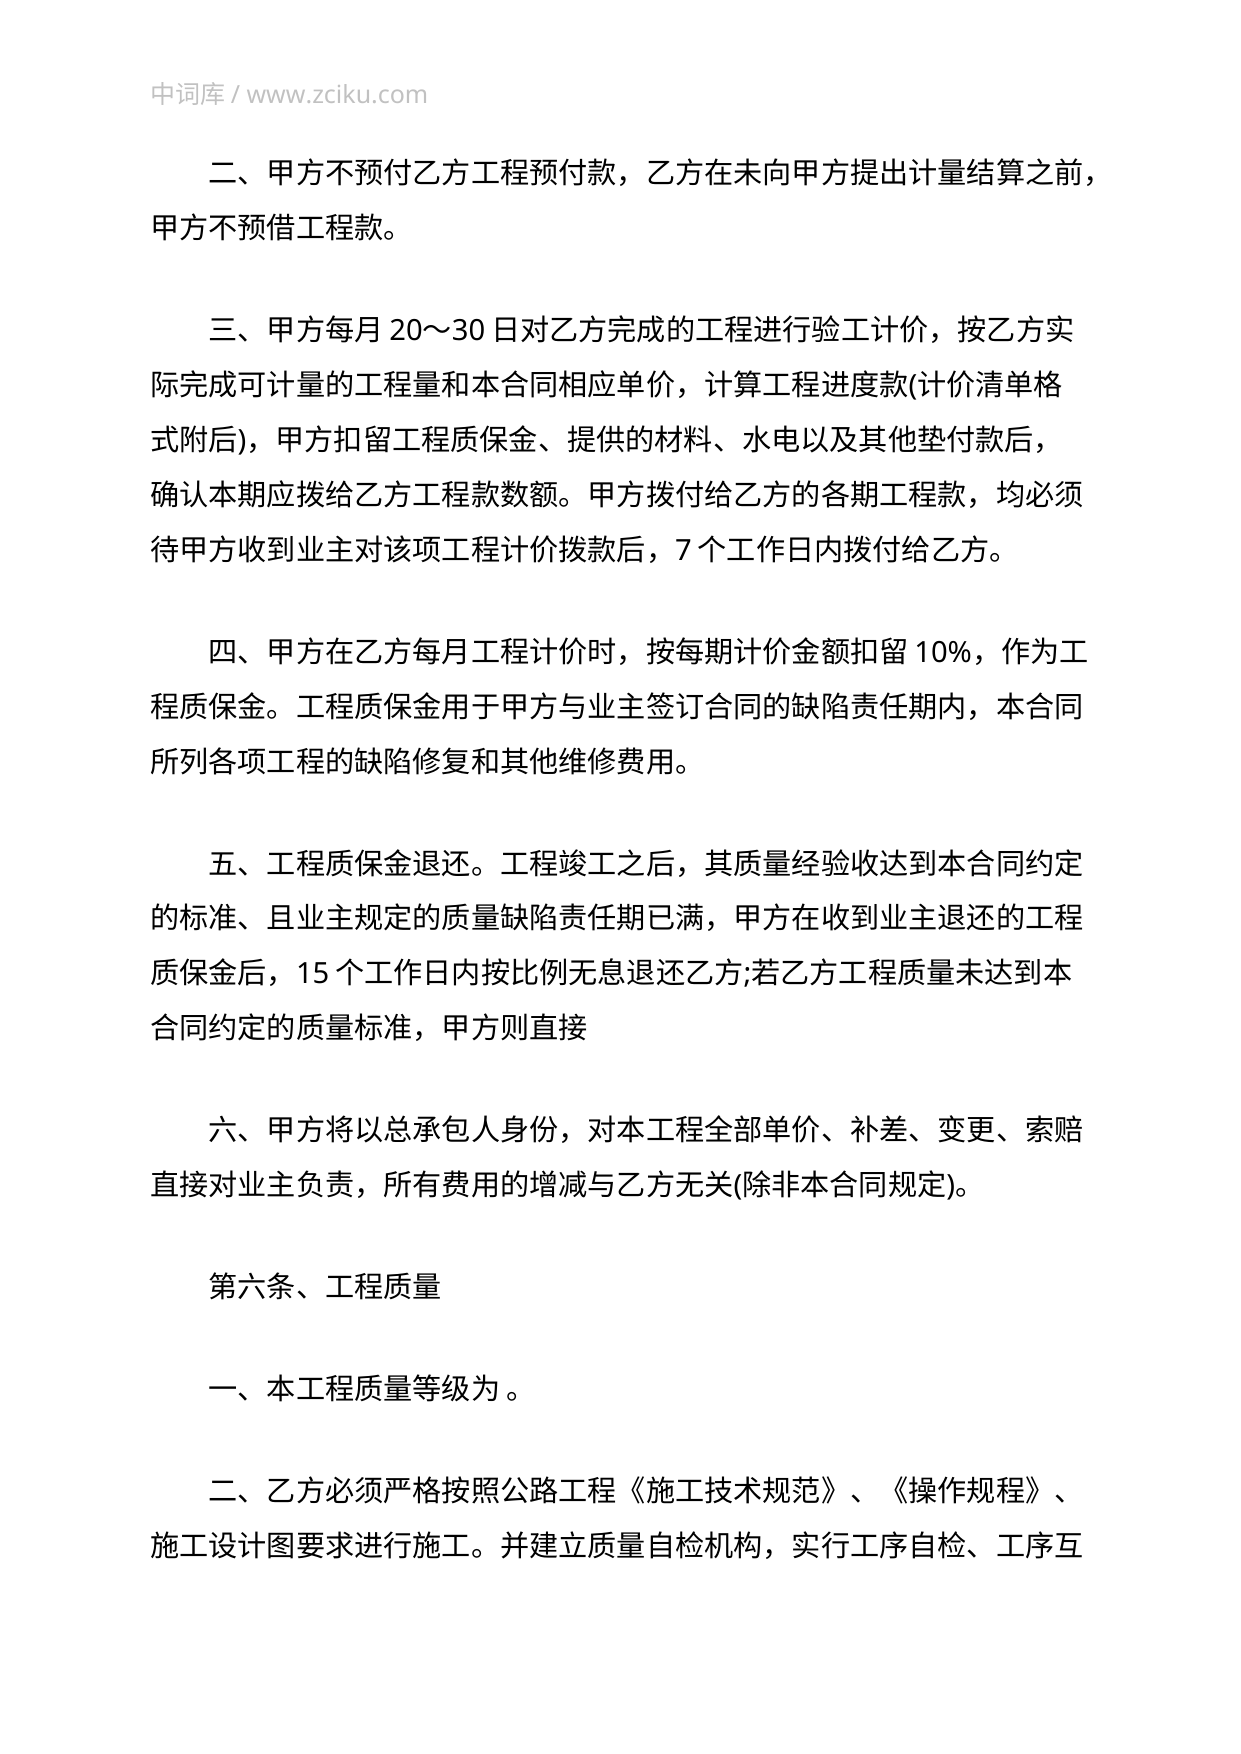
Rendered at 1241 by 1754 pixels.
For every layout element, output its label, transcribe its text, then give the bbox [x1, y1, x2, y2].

text 三、甲方每月20～30日对乙方完成的工程进行验工计价，按乙方实际完成可计量的工程量和本合同相应单价，计算工程进度款(计价清单格式附后)，甲方扣留工程质保金、提供的材料、水电以及其他垫付款后，确认本期应拨给乙方工程款数额。甲方拨付给乙方的各期工程款，均必须待甲方收到业主对该项工程计价拨款后，7个工作日内拨付给乙方。 [150, 307, 1090, 569]
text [150, 1467, 1090, 1564]
text 一、本工程质量等级为 。 [150, 1365, 1090, 1408]
text 第六条、工程质量 [150, 1264, 1090, 1306]
text 四、甲方在乙方每月工程计价时，按每期计价金额扣留10%，作为工程质保金。工程质保金用于甲方与业主签订合同的缺陷责任期内，本合同所列各项工程的缺陷修复和其他维修费用。 [150, 628, 1090, 781]
text 五、工程质保金退还。工程竣工之后，其质量经验收达到本合同约定的标准、且业主规定的质量缺陷责任期已满，甲方在收到业主退还的工程质保金后，15个工作日内按比例无息退还乙方;若乙方工程质量未达到本合同约定的质量标准，甲方则直接 [150, 840, 1090, 1047]
text 二、甲方不预付乙方工程预付款，乙方在未向甲方提出计量结算之前，甲方不预借工程款。 [150, 150, 1090, 247]
text 六、甲方将以总承包人身份，对本工程全部单价、补差、变更、索赔直接对业主负责，所有费用的增减与乙方无关(除非本合同规定)。 [150, 1107, 1090, 1204]
